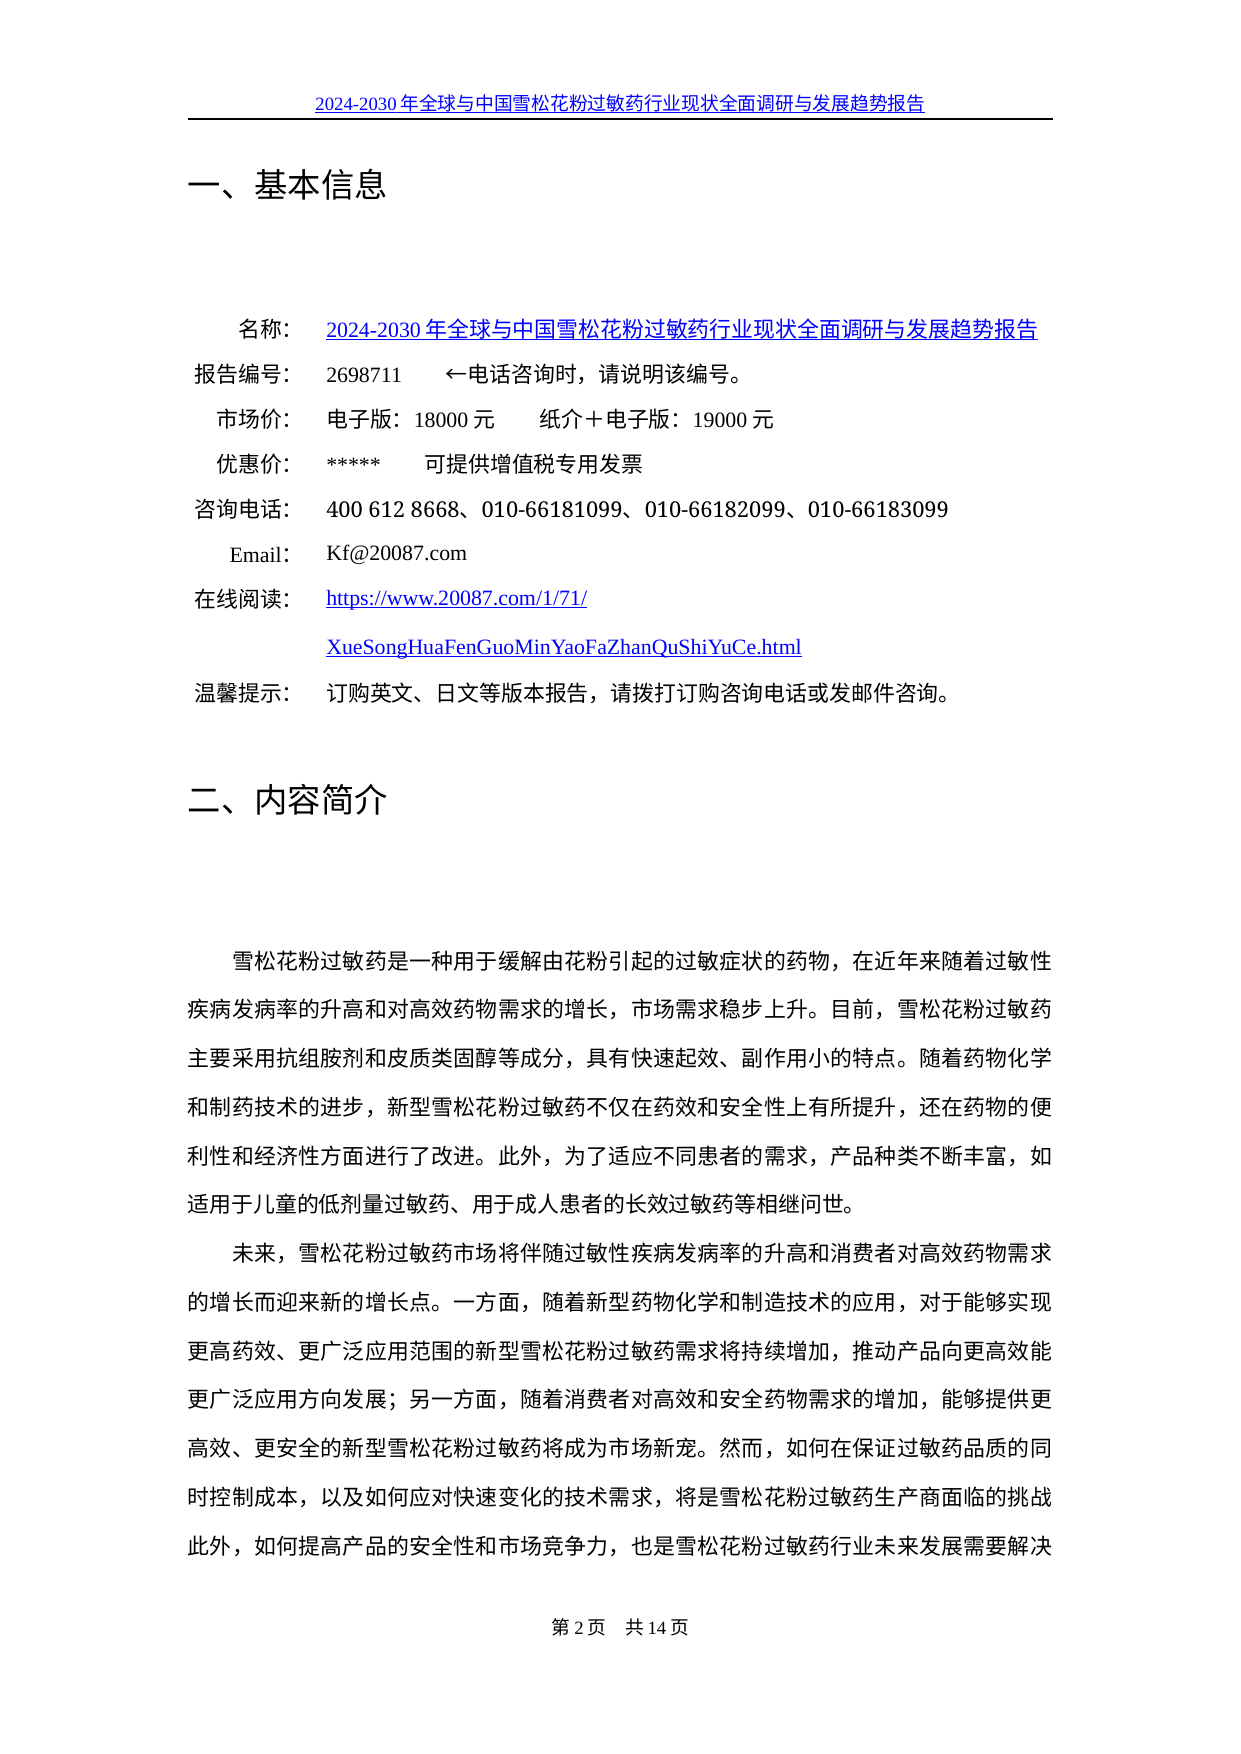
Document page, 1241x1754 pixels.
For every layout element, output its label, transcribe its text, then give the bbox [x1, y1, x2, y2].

table_cell 温馨提示： [167, 675, 315, 720]
table_cell 订购英文、日文等版本报告，请拨打订购咨询电话或发邮件咨询。 [315, 675, 1073, 720]
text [187, 943, 1053, 1561]
table_cell 优惠价： [167, 447, 315, 492]
title 二、内容简介 [187, 766, 1053, 831]
table_cell 报告编号： [167, 357, 315, 402]
table_header 2024-2030年全球与中国雪松花粉过敏药行业现状全面调研与发展趋势报告 [315, 312, 1073, 357]
table_cell Email： [167, 537, 315, 582]
table_cell 在线阅读： [167, 582, 315, 675]
table_cell 400 612 8668、010-66181099、010-66182099、010-66183099 [315, 492, 1073, 537]
table_header 名称： [167, 312, 315, 357]
table_cell Kf@20087.com [315, 537, 1073, 582]
table_cell 市场价： [167, 402, 315, 447]
table_cell ***** 可提供增值税专用发票 [315, 447, 1073, 492]
table_cell [315, 582, 1073, 675]
table_cell 咨询电话： [167, 492, 315, 537]
table_cell 电子版：18000 元 纸介＋电子版：19000 元 [315, 402, 1073, 447]
table_cell 2698711 ←电话咨询时，请说明该编号。 [315, 357, 1073, 402]
title 一、基本信息 [187, 150, 1053, 215]
